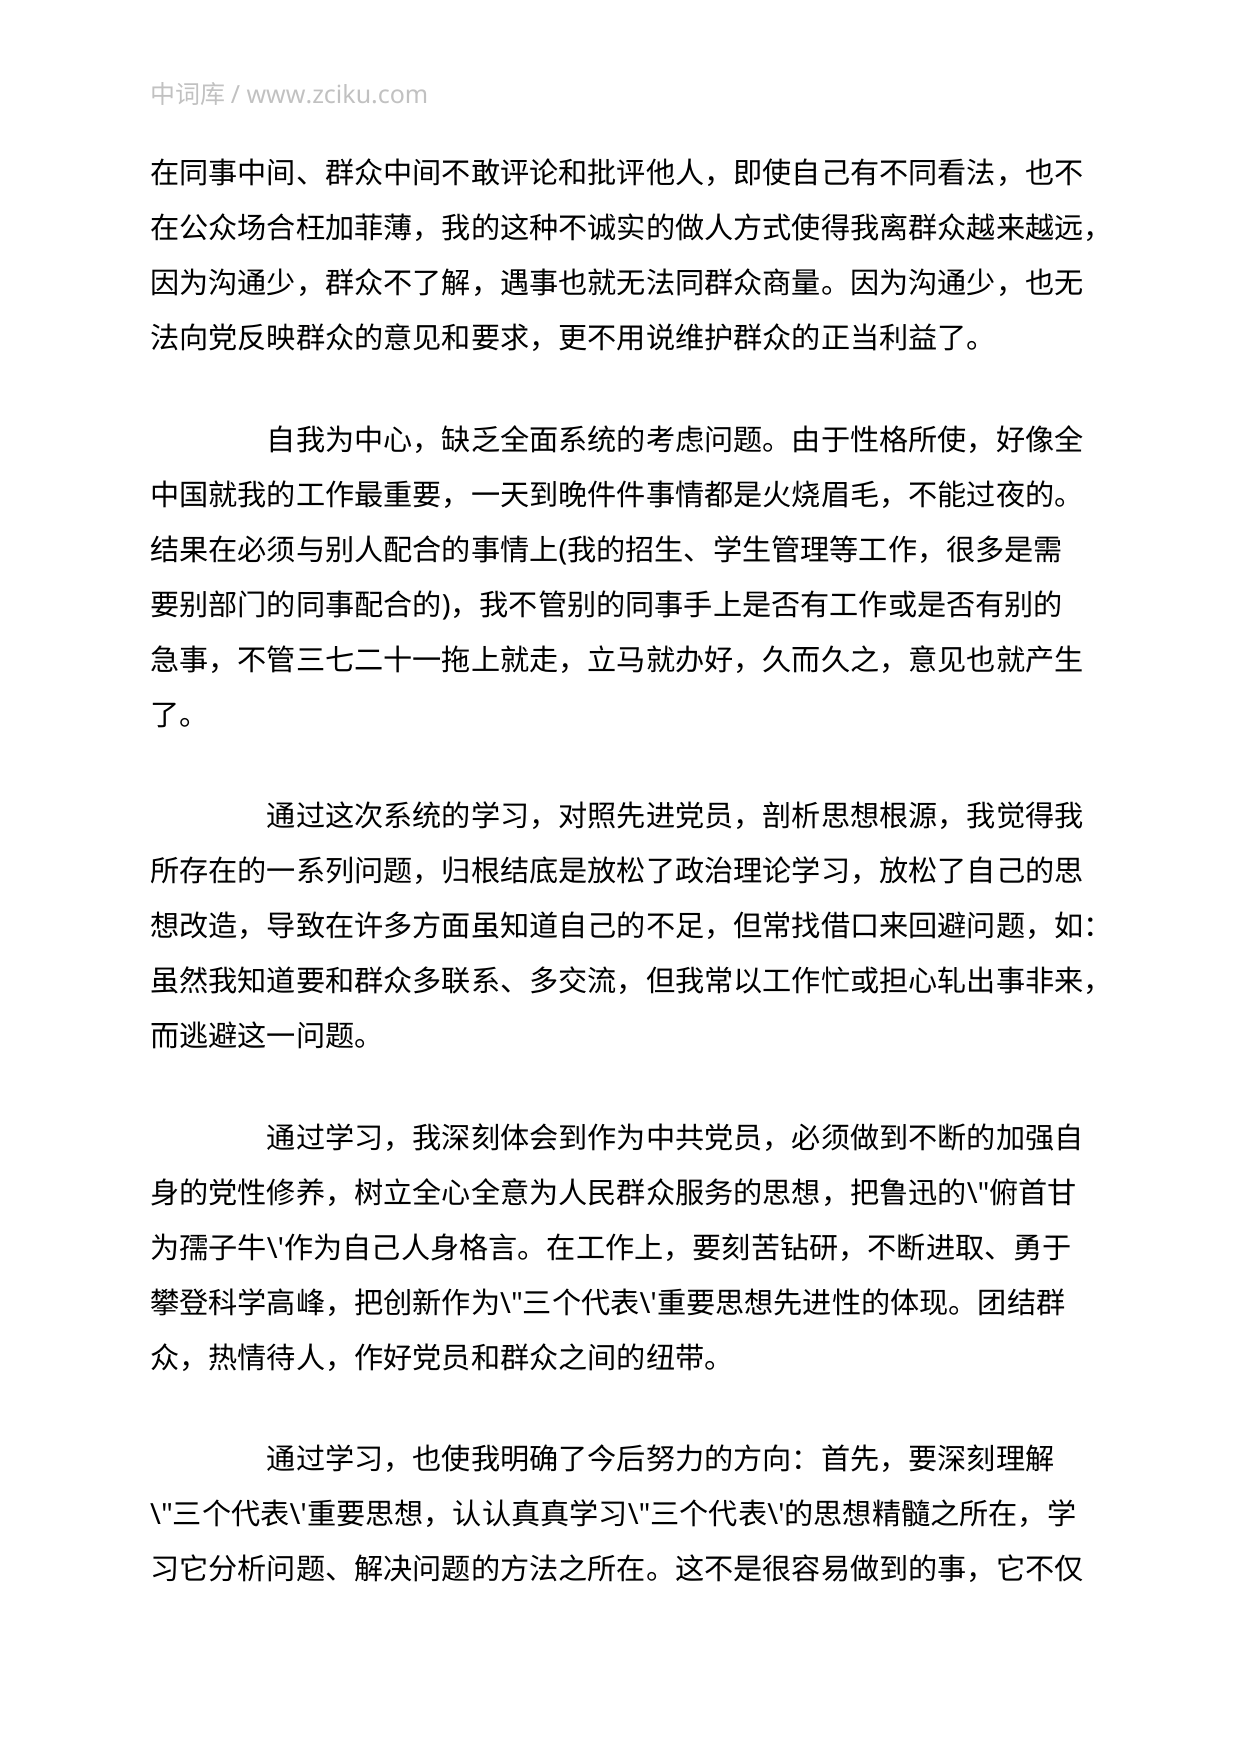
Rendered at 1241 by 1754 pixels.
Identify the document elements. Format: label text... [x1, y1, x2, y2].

text 通过学习，我深刻体会到作为中共党员，必须做到不断的加强自身的党性修养，树立全心全意为人民群众服务的思想，把鲁迅的\"俯首甘为孺子牛\'作为自己人身格言。在工作上，要刻苦钻研，不断进取、勇于攀登科学高峰，把创新作为\"三个代表\'重要思想先进性的体现。团结群众，热情待人，作好党员和群众之间的纽带。 [150, 1114, 1090, 1376]
text 通过这次系统的学习，对照先进党员，剖析思想根源，我觉得我所存在的一系列问题，归根结底是放松了政治理论学习，放松了自己的思想改造，导致在许多方面虽知道自己的不足，但常找借口来回避问题，如：虽然我知道要和群众多联系、多交流，但我常以工作忙或担心轧出事非来，而逃避这一问题。 [150, 793, 1090, 1055]
text 自我为中心，缺乏全面系统的考虑问题。由于性格所使，好像全中国就我的工作最重要，一天到晚件件事情都是火烧眉毛，不能过夜的。结果在必须与别人配合的事情上(我的招生、学生管理等工作，很多是需要别部门的同事配合的)，我不管别的同事手上是否有工作或是否有别的急事，不管三七二十一拖上就走，立马就办好，久而久之，意见也就产生了。 [150, 416, 1090, 733]
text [150, 150, 1090, 357]
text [150, 1436, 1090, 1588]
